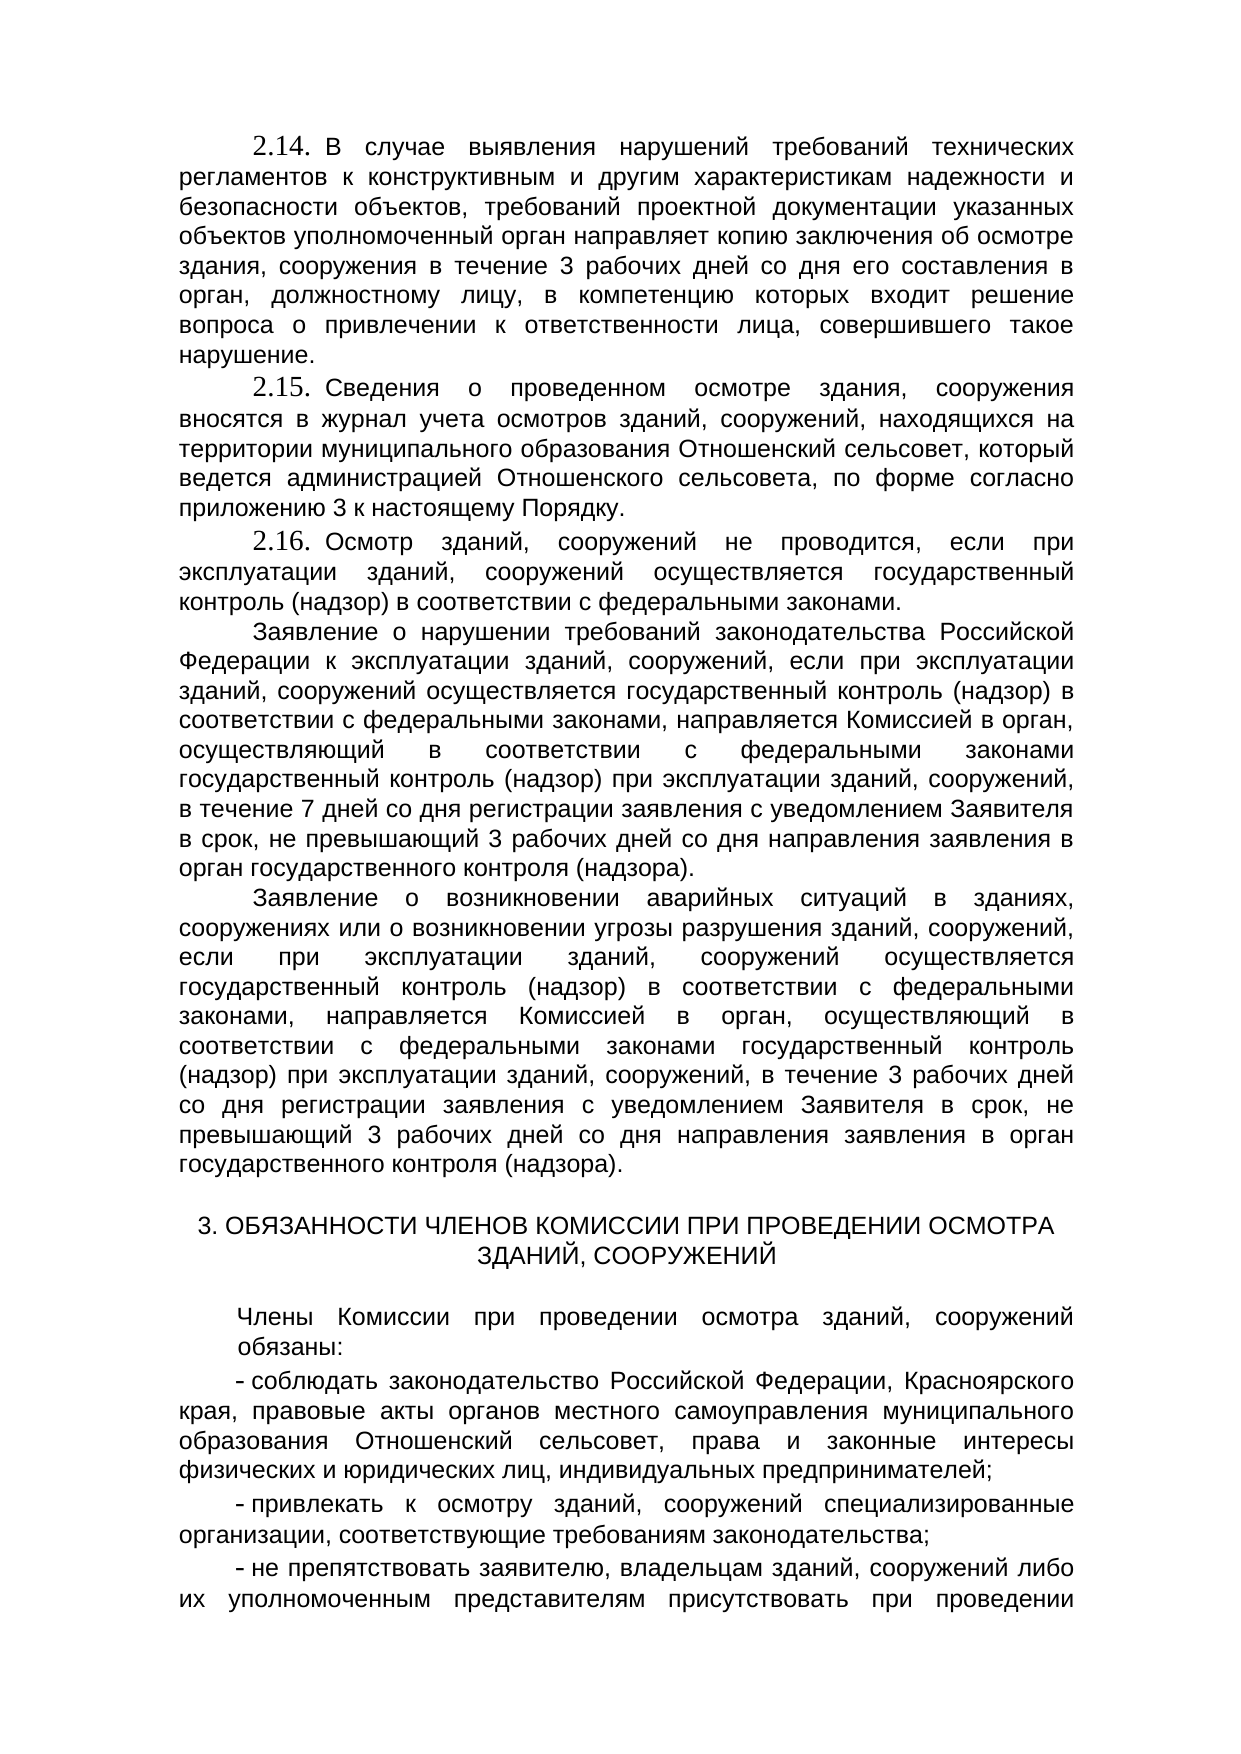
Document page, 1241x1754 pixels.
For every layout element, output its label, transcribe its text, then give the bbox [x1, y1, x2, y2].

text Члены Комиссии при проведении осмотра зданий, сооружений обязаны: [236, 1302, 1075, 1361]
list В случае выявления нарушений требований технических регламентов к конструктивным и другим характеристикам надежности и безопасности объектов, требований проектной документации указанных объектов уполномоченный орган направляет копию заключения об осмотре здания, сооружения в течение 3 рабочих дней со дня его составления в орган, должностному лицу, в компетенцию которых входит решение вопроса о привлечении к ответственности лица, совершившего такое нарушение. [179, 128, 1075, 368]
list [179, 1549, 1075, 1613]
list привлекать к осмотру зданий, сооружений специализированные организации, соответствующие требованиям законодательства; [179, 1485, 1075, 1548]
list Осмотр зданий, сооружений не проводится, если при эксплуатации зданий, сооружений осуществляется государственный контроль (надзор) в соответствии с федеральными законами. [179, 523, 1075, 615]
list соблюдать законодательство Российской Федерации, Красноярского края, правовые акты органов местного самоуправления муниципального образования Отношенский сельсовет, права и законные интересы физических и юридических лиц, индивидуальных предпринимателей; [179, 1362, 1075, 1484]
text Заявление о возникновении аварийных ситуаций в зданиях, сооружениях или о возникновении угрозы разрушения зданий, сооружений, если при эксплуатации зданий, сооружений осуществляется государственный контроль (надзор) в соответствии с федеральными законами, направляется Комиссией в орган, осуществляющий в соответствии с федеральными законами государственный контроль (надзор) при эксплуатации зданий, сооружений, в течение 3 рабочих дней со дня регистрации заявления с уведомлением Заявителя в срок, не превышающий 3 рабочих дней со дня направления заявления в орган государственного контроля (надзора). [179, 883, 1075, 1178]
list Сведения о проведенном осмотре здания, сооружения вносятся в журнал учета осмотров зданий, сооружений, находящихся на территории муниципального образования Отношенский сельсовет, который ведется администрацией Отношенского сельсовета, по форме согласно приложению 3 к настоящему Порядку. [179, 369, 1075, 521]
text Заявление о нарушении требований законодательства Российской Федерации к эксплуатации зданий, сооружений, если при эксплуатации зданий, сооружений осуществляется государственный контроль (надзор) в соответствии с федеральными законами, направляется Комиссией в орган, осуществляющий в соответствии с федеральными законами государственный контроль (надзор) при эксплуатации зданий, сооружений, в течение 7 дней со дня регистрации заявления с уведомлением Заявителя в срок, не превышающий 3 рабочих дней со дня направления заявления в орган государственного контроля (надзора). [179, 616, 1075, 882]
subtitle 3. ОБЯЗАННОСТИ ЧЛЕНОВ КОМИССИИ ПРИ ПРОВЕДЕНИИ ОСМОТРА ЗДАНИЙ, СООРУЖЕНИЙ [177, 1211, 1075, 1269]
